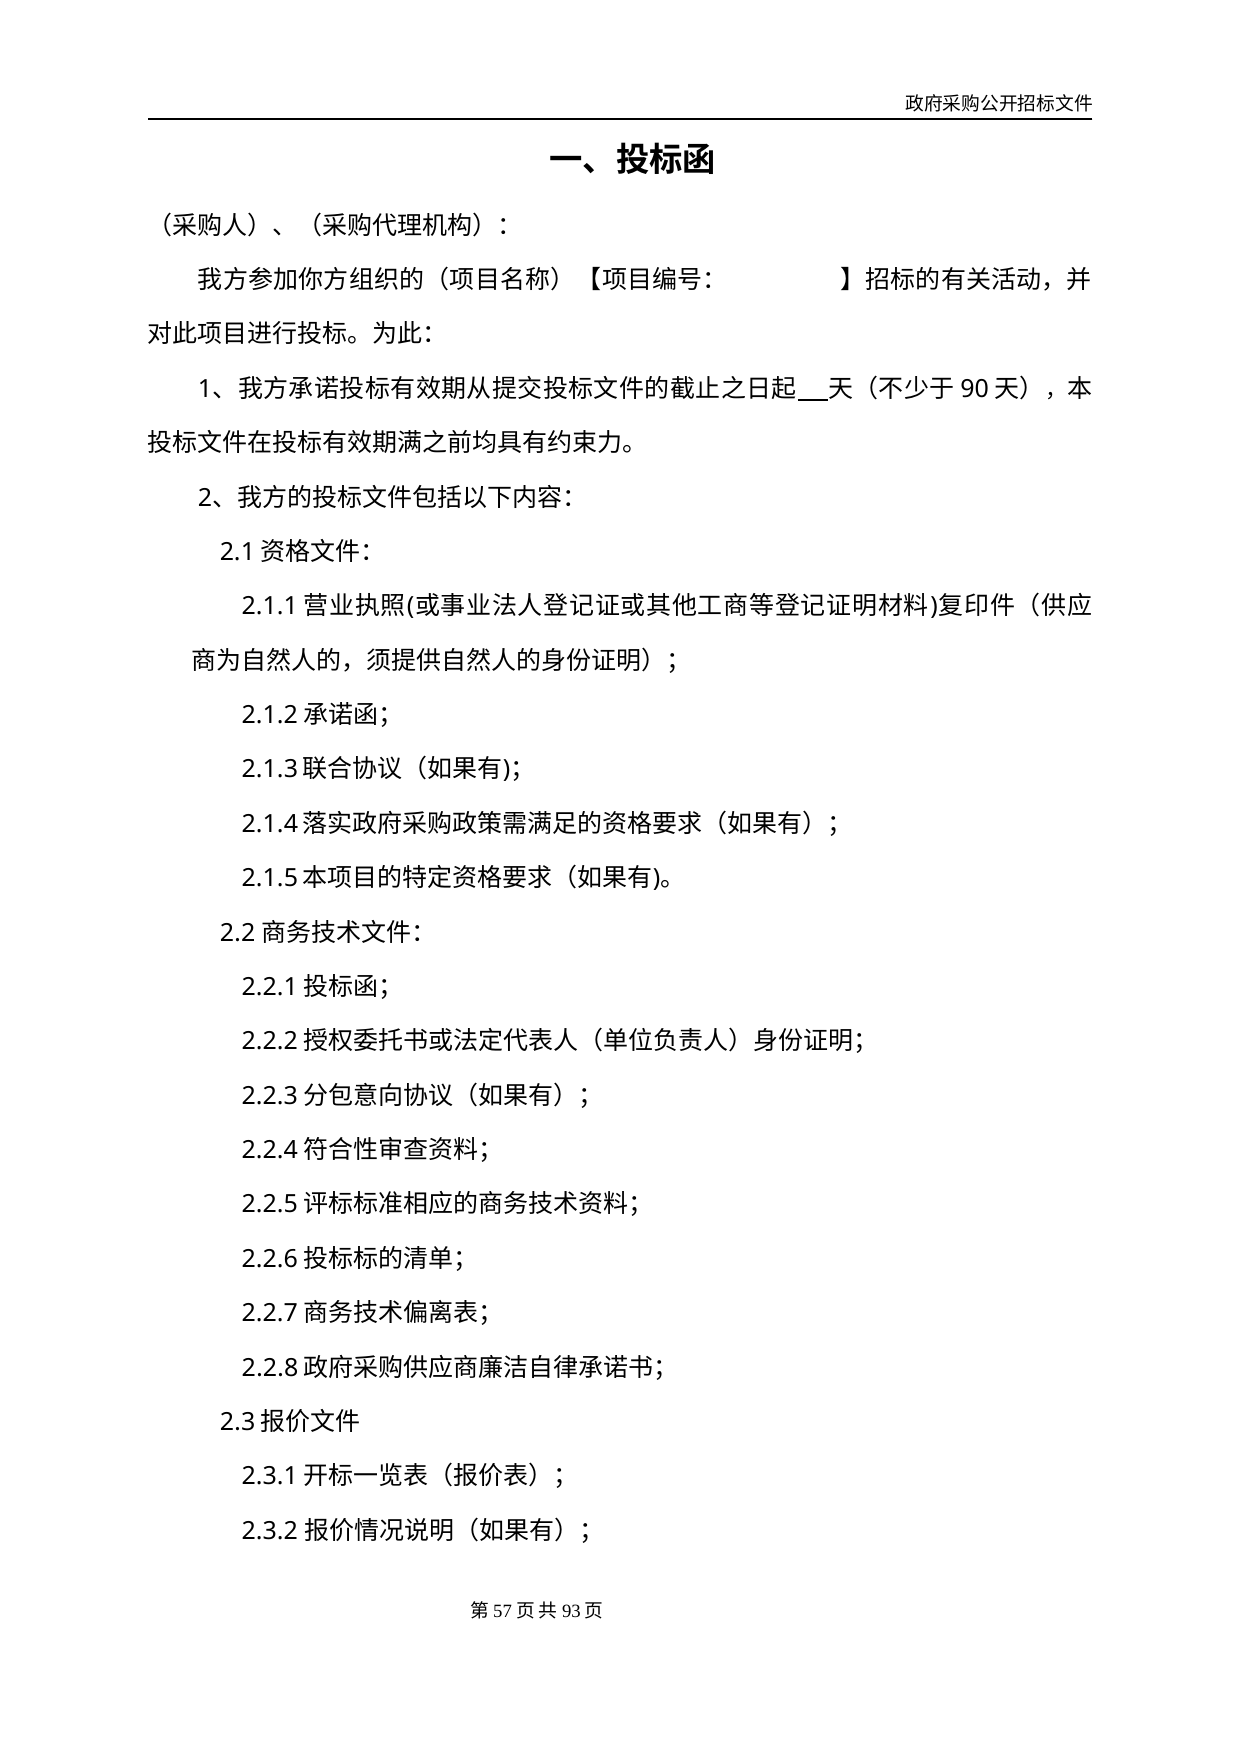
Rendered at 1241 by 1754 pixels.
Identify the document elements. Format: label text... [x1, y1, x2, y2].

text 2.1.5本项目的特定资格要求（如果有)。 [191, 858, 1092, 894]
text 2.1.4落实政府采购政策需满足的资格要求（如果有）； [191, 803, 1092, 839]
text 2.2.3分包意向协议（如果有）； [191, 1075, 1092, 1111]
text 2.2.4符合性审查资料； [191, 1129, 1092, 1166]
text 2.2 商务技术文件： [169, 912, 1092, 948]
text 2.1.1营业执照(或事业法人登记证或其他工商等登记证明材料)复印件（供应商为自然人的，须提供自然人的身份证明）； [191, 586, 1092, 676]
text 2.3.2 报价情况说明（如果有）； [191, 1510, 1092, 1546]
text 2.2.5评标标准相应的商务技术资料； [191, 1184, 1092, 1220]
text 2.3报价文件 [169, 1401, 1092, 1438]
text 2.2.8政府采购供应商廉洁自律承诺书； [191, 1347, 1092, 1383]
text 2.3.1开标一览表（报价表）； [191, 1456, 1092, 1492]
text 2.2.7商务技术偏离表； [191, 1293, 1092, 1329]
text 2.2.6投标标的清单； [191, 1238, 1092, 1274]
text （采购人）、（采购代理机构）： [148, 205, 1092, 241]
text 2.1.2承诺函； [191, 694, 1092, 731]
text 2、我方的投标文件包括以下内容： [148, 477, 1092, 513]
text 2.1资格文件： [169, 531, 1092, 568]
text 1、我方承诺投标有效期从提交投标文件的截止之日起 天（不少于90天），本投标文件在投标有效期满之前均具有约束力。 [148, 368, 1092, 459]
text 2.2.2授权委托书或法定代表人（单位负责人）身份证明； [191, 1021, 1092, 1057]
text 2.1.3联合协议（如果有)； [191, 749, 1092, 785]
text 我方参加你方组织的（项目名称）【项目编号： 】招标的有关活动，并对此项目进行投标。为此： [148, 259, 1092, 350]
text 2.2.1投标函； [191, 966, 1092, 1003]
text 一、投标函 [148, 133, 1092, 181]
